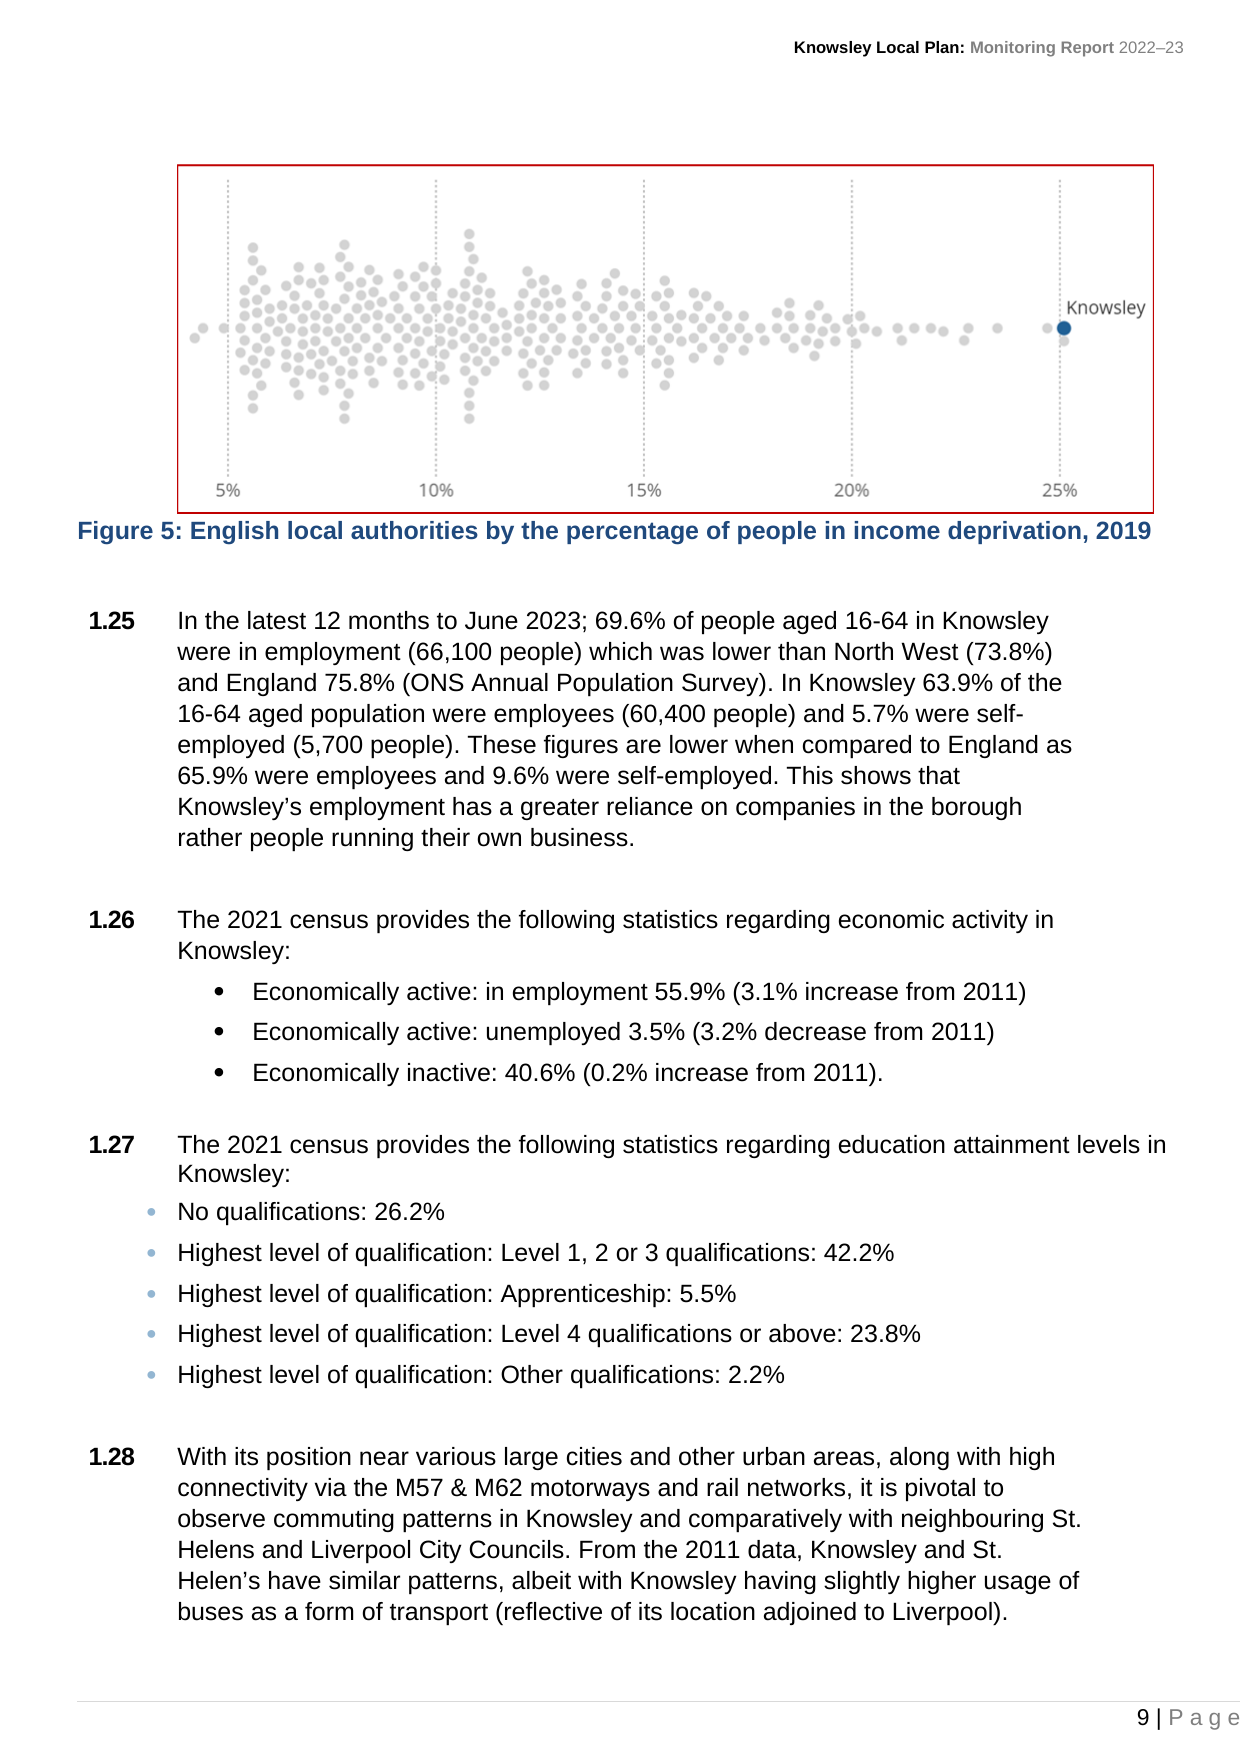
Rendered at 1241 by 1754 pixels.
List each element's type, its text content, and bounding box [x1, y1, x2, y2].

list The 2021 census provides the following statistics regarding economic activity in Knowsley: [88, 905, 1092, 964]
text Figure 5: English local authorities by the percentage of people in income deprivation, 2019 [77, 516, 1240, 544]
list In the latest 12 months to June 2023; 69.6% of people aged 16-64 in Knowsley were in employment (66,100 people) which was lower than North West (73.8%) and England 75.8% (ONS Annual Population Survey). In Knowsley 63.9% of the 16-64 aged population were employees (60,400 people) and 5.7% were self-employed (5,700 people). These figures are lower when compared to England as 65.9% were employees and 9.6% were self-employed. This shows that Knowsley’s employment has a greater reliance on companies in the borough rather people running their own business. [88, 606, 1092, 852]
picture [177, 164, 1154, 514]
list Highest level of qualification: Apprenticeship: 5.5% [147, 1279, 1092, 1307]
list Highest level of qualification: Other qualifications: 2.2% [147, 1360, 1092, 1389]
list The 2021 census provides the following statistics regarding education attainment levels in Knowsley: [88, 1130, 1240, 1188]
list Highest level of qualification: Level 4 qualifications or above: 23.8% [147, 1319, 1092, 1348]
list No qualifications: 26.2% [147, 1197, 1092, 1226]
list Economically active: in employment 55.9% (3.1% increase from 2011) [214, 977, 1092, 1005]
list Economically inactive: 40.6% (0.2% increase from 2011). [214, 1058, 1092, 1087]
list Highest level of qualification: Level 1, 2 or 3 qualifications: 42.2% [147, 1238, 1092, 1267]
list Economically active: unemployed 3.5% (3.2% decrease from 2011) [214, 1017, 1092, 1046]
list With its position near various large cities and other urban areas, along with high connectivity via the M57 & M62 motorways and rail networks, it is pivotal to observe commuting patterns in Knowsley and comparatively with neighbouring St. Helens and Liverpool City Councils. From the 2011 data, Knowsley and St. Helen’s have similar patterns, albeit with Knowsley having slightly higher usage of buses as a form of transport (reflective of its location adjoined to Liverpool). [88, 1442, 1092, 1626]
